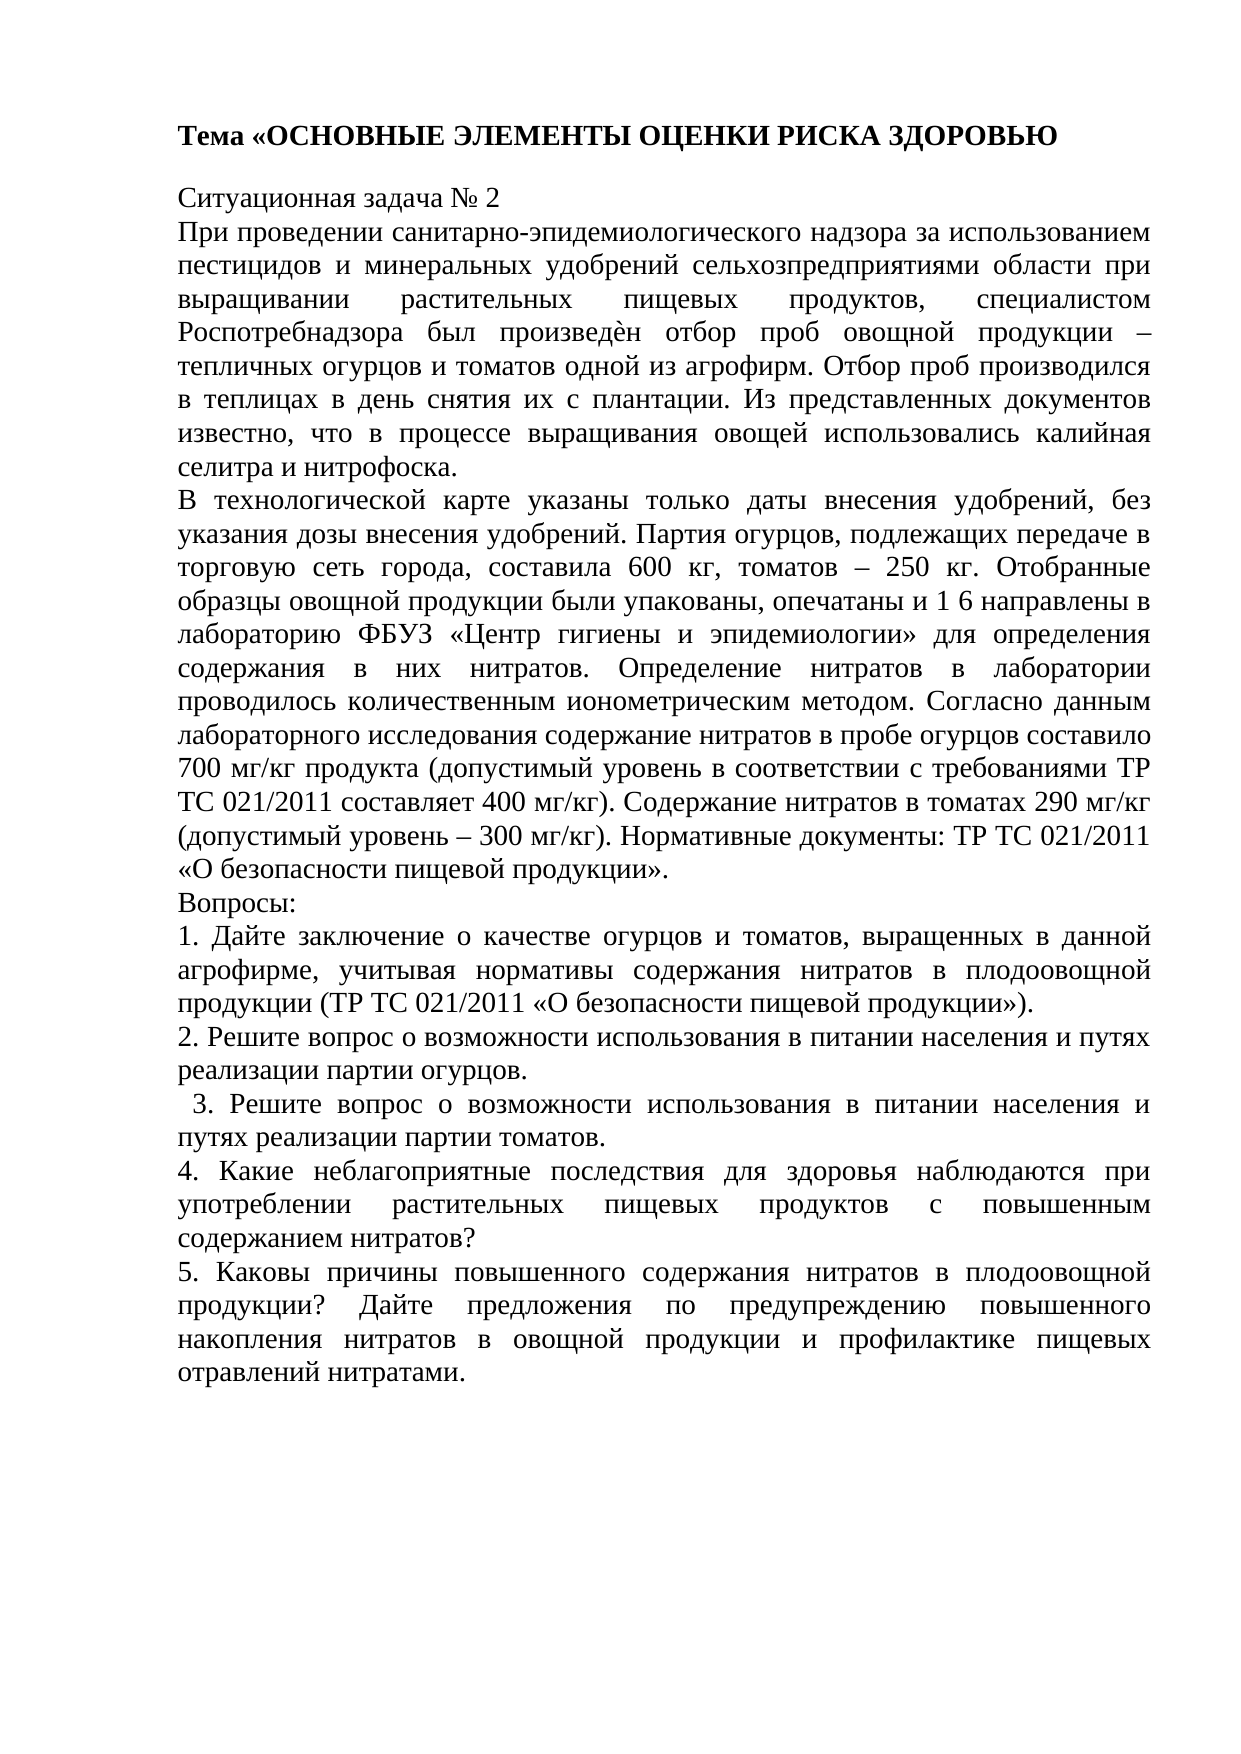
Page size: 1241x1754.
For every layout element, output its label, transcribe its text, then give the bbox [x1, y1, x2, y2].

text 5. Каковы причины повышенного содержания нитратов в плодоовощной продукции? Дайте предложения по предупреждению повышенного накопления нитратов в овощной продукции и профилактике пищевых отравлений нитратами. [177, 1254, 1152, 1388]
text Тема «ОСНОВНЫЕ ЭЛЕМЕНТЫ ОЦЕНКИ РИСКА ЗДОРОВЬЮ [177, 118, 1152, 152]
text 3. Решите вопрос о возможности использования в питании населения и путях реализации партии томатов. [177, 1086, 1152, 1153]
text В технологической карте указаны только даты внесения удобрений, без указания дозы внесения удобрений. Партия огурцов, подлежащих передаче в торговую сеть города, составила 600 кг, томатов – 250 кг. Отобранные образцы овощной продукции были упакованы, опечатаны и 1 6 направлены в лабораторию ФБУЗ «Центр гигиены и эпидемиологии» для определения содержания в них нитратов. Определение нитратов в лаборатории проводилось количественным ионометрическим методом. Согласно данным лабораторного исследования содержание нитратов в пробе огурцов составило 700 мг/кг продукта (допустимый уровень в соответствии с требованиями ТР ТС 021/2011 составляет 400 мг/кг). Содержание нитратов в томатах 290 мг/кг (допустимый уровень – 300 мг/кг). Нормативные документы: ТР ТС 021/2011 «О безопасности пищевой продукции». [177, 482, 1152, 885]
text 2. Решите вопрос о возможности использования в питании населения и путях реализации партии огурцов. [177, 1019, 1152, 1086]
text Вопросы: [177, 885, 1152, 918]
text 1. Дайте заключение о качестве огурцов и томатов, выращенных в данной агрофирме, учитывая нормативы содержания нитратов в плодоовощной продукции (ТР ТС 021/2011 «О безопасности пищевой продукции»). [177, 918, 1152, 1019]
text Ситуационная задача № 2 [177, 180, 1152, 214]
text При проведении санитарно-эпидемиологического надзора за использованием пестицидов и минеральных удобрений сельхозпредприятиями области при выращивании растительных пищевых продуктов, специалистом Роспотребнадзора был произведѐн отбор проб овощной продукции – тепличных огурцов и томатов одной из агрофирм. Отбор проб производился в теплицах в день снятия их с плантации. Из представленных документов известно, что в процессе выращивания овощей использовались калийная селитра и нитрофоска. [177, 214, 1152, 482]
text 4. Какие неблагоприятные последствия для здоровья наблюдаются при употреблении растительных пищевых продуктов с повышенным содержанием нитратов? [177, 1153, 1152, 1254]
